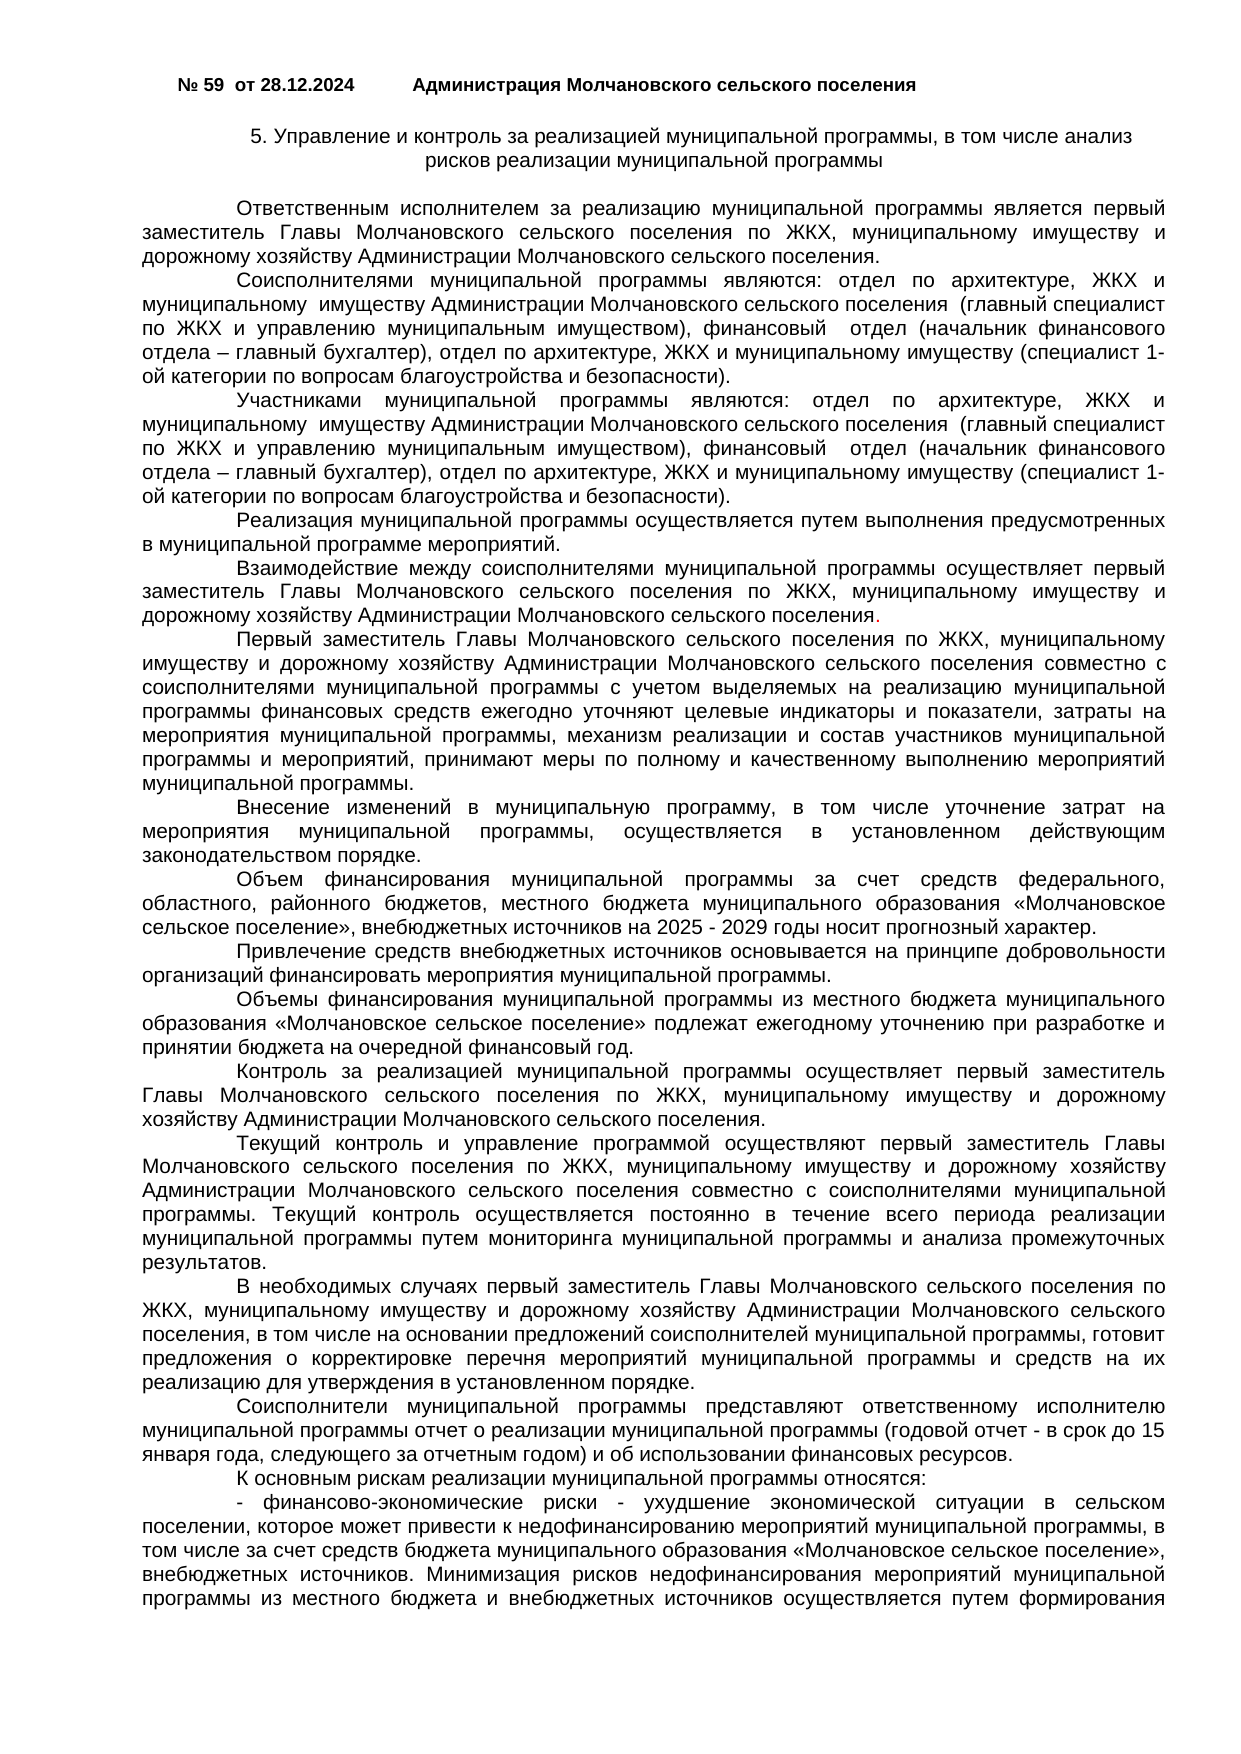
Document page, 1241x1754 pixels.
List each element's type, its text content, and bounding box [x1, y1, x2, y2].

text Внесение изменений в муниципальную программу, в том числе уточнение затрат на мероприятия муниципальной программы, осуществляется в установленном действующим законодательством порядке. [142, 795, 1166, 867]
text К основным рискам реализации муниципальной программы относятся: [142, 1466, 1166, 1490]
text Реализация муниципальной программы осуществляется путем выполнения предусмотренных в муниципальной программе мероприятий. [142, 507, 1166, 555]
text Соисполнители муниципальной программы представляют ответственному исполнителю муниципальной программы отчет о реализации муниципальной программы (годовой отчет - в срок до 15 января года, следующего за отчетным годом) и об использовании финансовых ресурсов. [142, 1394, 1166, 1466]
text Объемы финансирования муниципальной программы из местного бюджета муниципального образования «Молчановское сельское поселение» подлежат ежегодному уточнению при разработке и принятии бюджета на очередной финансовый год. [142, 987, 1166, 1058]
text Ответственным исполнителем за реализацию муниципальной программы является первый заместитель Главы Молчановского сельского поселения по ЖКХ, муниципальному имуществу и дорожному хозяйству Администрации Молчановского сельского поселения. [142, 196, 1166, 268]
text Взаимодействие между соисполнителями муниципальной программы осуществляет первый заместитель Главы Молчановского сельского поселения по ЖКХ, муниципальному имуществу и дорожному хозяйству Администрации Молчановского сельского поселения. [142, 555, 1166, 627]
text Первый заместитель Главы Молчановского сельского поселения по ЖКХ, муниципальному имуществу и дорожному хозяйству Администрации Молчановского сельского поселения совместно с соисполнителями муниципальной программы с учетом выделяемых на реализацию муниципальной программы финансовых средств ежегодно уточняют целевые индикаторы и показатели, затраты на мероприятия муниципальной программы, механизм реализации и состав участников муниципальной программы и мероприятий, принимают меры по полному и качественному выполнению мероприятий муниципальной программы. [142, 627, 1166, 795]
text Участниками муниципальной программы являются: отдел по архитектуре, ЖКХ и муниципальному имуществу Администрации Молчановского сельского поселения (главный специалист по ЖКХ и управлению муниципальным имуществом), финансовый отдел (начальник финансового отдела – главный бухгалтер), отдел по архитектуре, ЖКХ и муниципальному имуществу (специалист 1-ой категории по вопросам благоустройства и безопасности). [142, 388, 1166, 507]
text Текущий контроль и управление программой осуществляют первый заместитель Главы Молчановского сельского поселения по ЖКХ, муниципальному имуществу и дорожному хозяйству Администрации Молчановского сельского поселения совместно с соисполнителями муниципальной программы. Текущий контроль осуществляется постоянно в течение всего периода реализации муниципальной программы путем мониторинга муниципальной программы и анализа промежуточных результатов. [142, 1130, 1166, 1274]
text Привлечение средств внебюджетных источников основывается на принципе добровольности организаций финансировать мероприятия муниципальной программы. [142, 939, 1166, 987]
text Контроль за реализацией муниципальной программы осуществляет первый заместитель Главы Молчановского сельского поселения по ЖКХ, муниципальному имуществу и дорожному хозяйству Администрации Молчановского сельского поселения. [142, 1058, 1166, 1130]
text 5. Управление и контроль за реализацией муниципальной программы, в том числе анализ рисков реализации муниципальной программы [142, 124, 1166, 172]
text В необходимых случаях первый заместитель Главы Молчановского сельского поселения по ЖКХ, муниципальному имуществу и дорожному хозяйству Администрации Молчановского сельского поселения, в том числе на основании предложений соисполнителей муниципальной программы, готовит предложения о корректировке перечня мероприятий муниципальной программы и средств на их реализацию для утверждения в установленном порядке. [142, 1274, 1166, 1394]
text Соисполнителями муниципальной программы являются: отдел по архитектуре, ЖКХ и муниципальному имуществу Администрации Молчановского сельского поселения (главный специалист по ЖКХ и управлению муниципальным имуществом), финансовый отдел (начальник финансового отдела – главный бухгалтер), отдел по архитектуре, ЖКХ и муниципальному имуществу (специалист 1-ой категории по вопросам благоустройства и безопасности). [142, 268, 1166, 388]
text Объем финансирования муниципальной программы за счет средств федерального, областного, районного бюджетов, местного бюджета муниципального образования «Молчановское сельское поселение», внебюджетных источников на 2025 - 2029 годы носит прогнозный характер. [142, 867, 1166, 939]
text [142, 1490, 1166, 1609]
